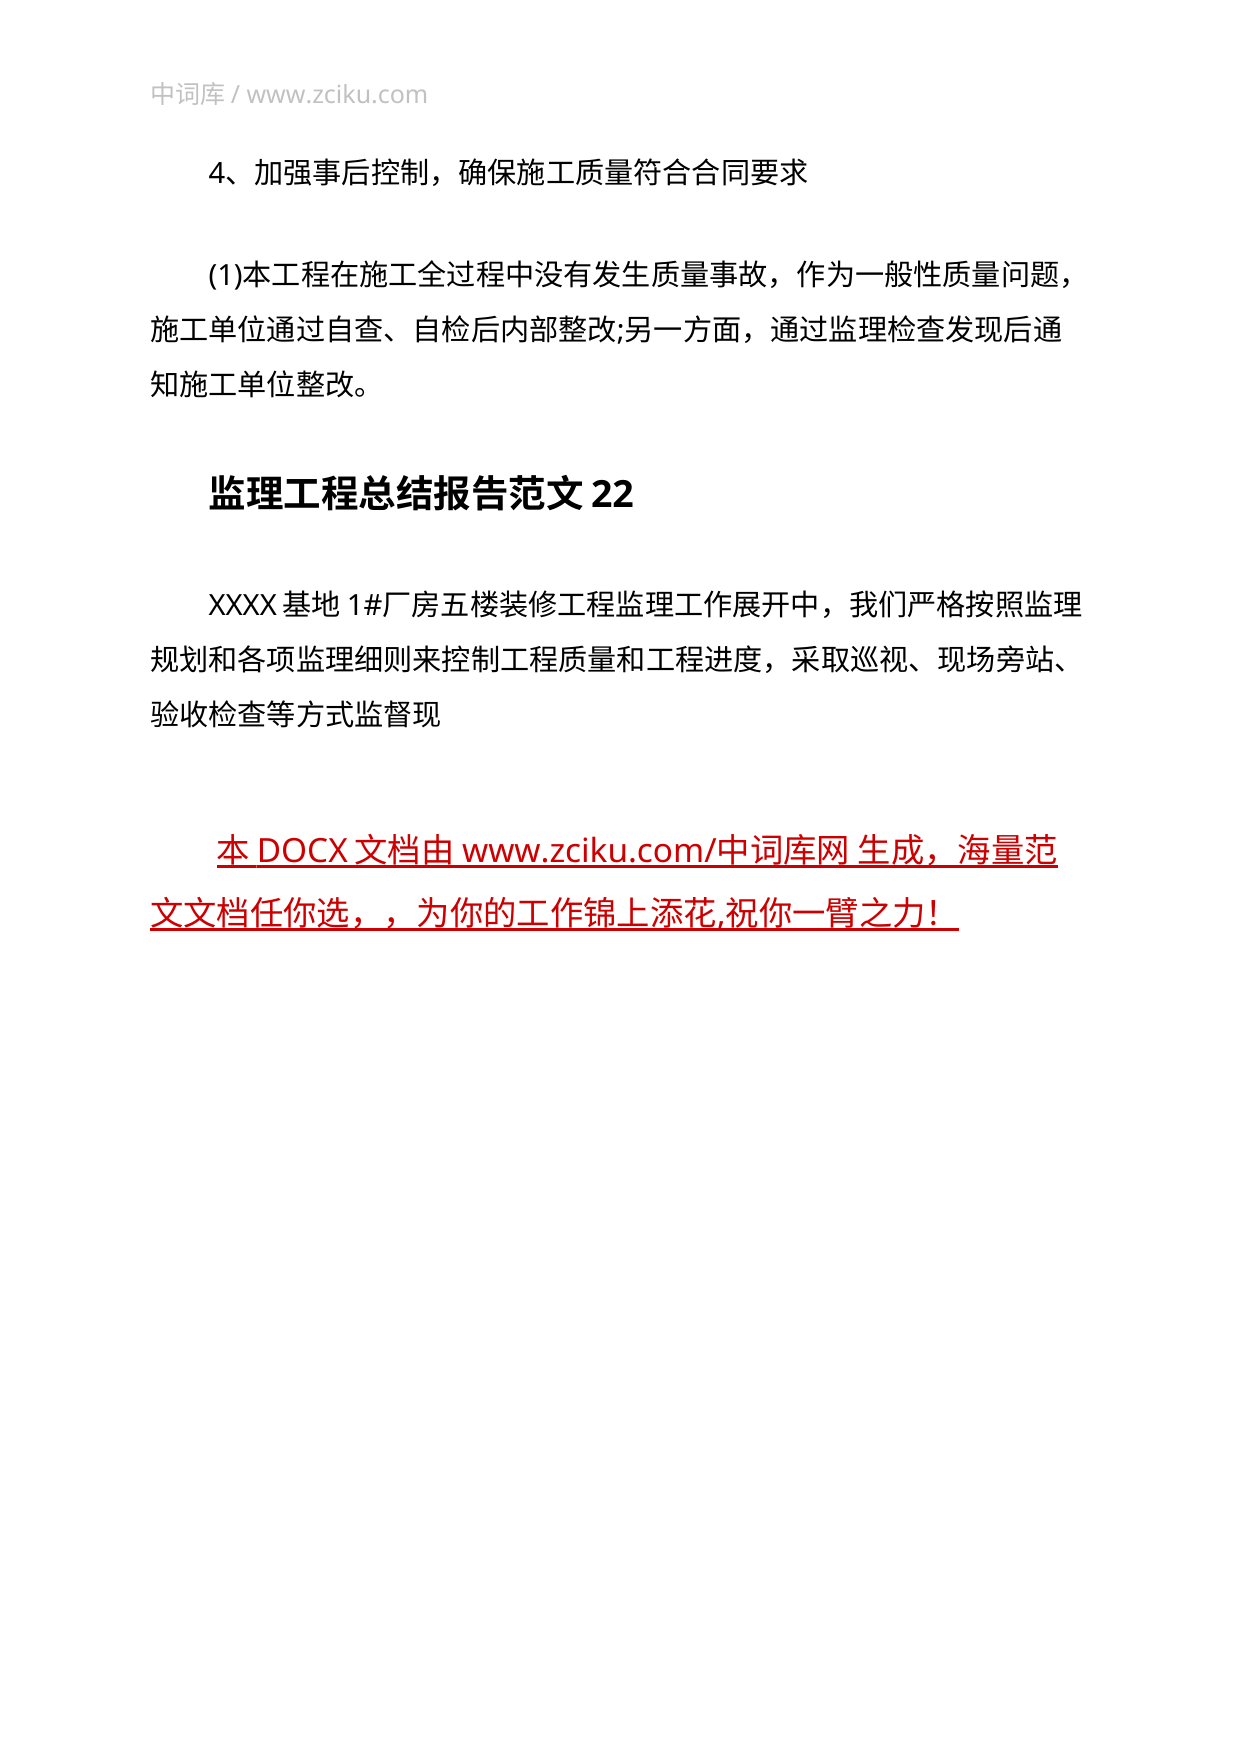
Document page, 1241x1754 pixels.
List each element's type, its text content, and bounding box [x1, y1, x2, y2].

text 4、加强事后控制，确保施工质量符合合同要求 [150, 150, 1090, 192]
text 本DOCX文档由 www.zciku.com/中词库网 生成，海量范文文档任你选，，为你的工作锦上添花,祝你一臂之力！ [150, 824, 1090, 936]
text XXXX基地1#厂房五楼装修工程监理工作展开中，我们严格按照监理规划和各项监理细则来控制工程质量和工程进度，采取巡视、现场旁站、验收检查等方式监督现 [150, 581, 1090, 733]
text 监理工程总结报告范文22 [150, 464, 1090, 518]
text (1)本工程在施工全过程中没有发生质量事故，作为一般性质量问题，施工单位通过自查、自检后内部整改;另一方面，通过监理检查发现后通知施工单位整改。 [150, 252, 1090, 404]
